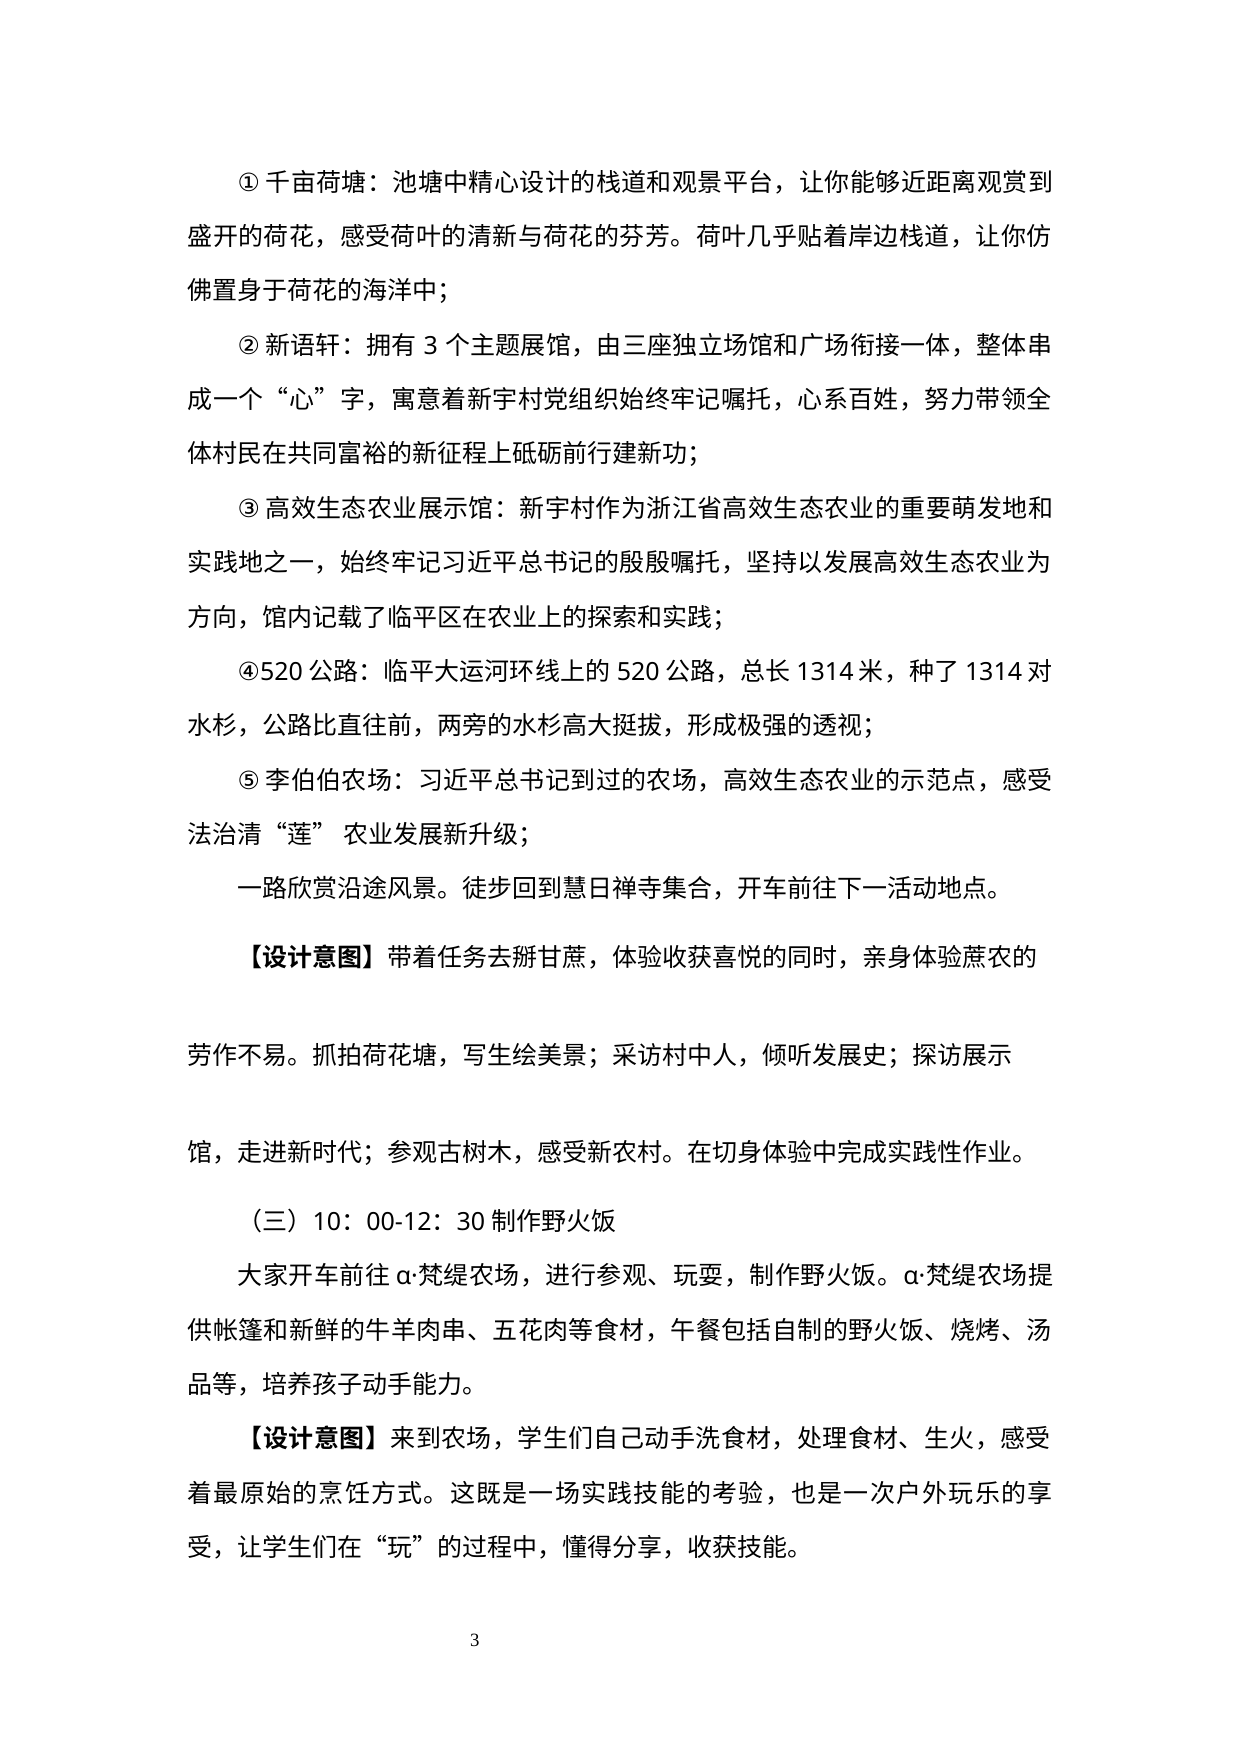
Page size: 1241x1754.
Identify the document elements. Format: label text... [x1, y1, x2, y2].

text ③高效生态农业展示馆：新宇村作为浙江省高效生态农业的重要萌发地和实践地之一，始终牢记习近平总书记的殷殷嘱托，坚持以发展高效生态农业为方向，馆内记载了临平区在农业上的探索和实践； [187, 488, 1053, 633]
text ④520公路：临平大运河环线上的520公路，总长1314米，种了1314对水杉，公路比直往前，两旁的水杉高大挺拔，形成极强的透视； [187, 651, 1053, 742]
text ①千亩荷塘：池塘中精心设计的栈道和观景平台，让你能够近距离观赏到盛开的荷花，感受荷叶的清新与荷花的芬芳。荷叶几乎贴着岸边栈道，让你仿佛置身于荷花的海洋中； [187, 162, 1053, 307]
text ②新语轩：拥有 3 个主题展馆，由三座独立场馆和广场衔接一体，整体串成一个“心”字，寓意着新宇村党组织始终牢记嘱托，心系百姓，努力带领全体村民在共同富裕的新征程上砥砺前行建新功； [187, 325, 1053, 470]
text 【设计意图】带着任务去掰甘蔗，体验收获喜悦的同时，亲身体验蔗农的劳作不易。抓拍荷花塘，写生绘美景；采访村中人，倾听发展史；探访展示馆，走进新时代；参观古树木，感受新农村。在切身体验中完成实践性作业。 [187, 923, 1053, 1183]
text 大家开车前往α·梵缇农场，进行参观、玩耍，制作野火饭。α·梵缇农场提供帐篷和新鲜的牛羊肉串、五花肉等食材，午餐包括自制的野火饭、烧烤、汤品等，培养孩子动手能力。 [187, 1256, 1053, 1401]
text ⑤李伯伯农场：习近平总书记到过的农场，高效生态农业的示范点，感受法治清“莲” 农业发展新升级； [187, 760, 1053, 851]
text （三）10：00-12：30 制作野火饭 [187, 1201, 1053, 1238]
text 【设计意图】来到农场，学生们自己动手洗食材，处理食材、生火，感受着最原始的烹饪方式。这既是一场实践技能的考验，也是一次户外玩乐的享受，让学生们在“玩”的过程中，懂得分享，收获技能。 [187, 1419, 1053, 1564]
text 一路欣赏沿途风景。徒步回到慧日禅寺集合，开车前往下一活动地点。 [187, 869, 1053, 905]
